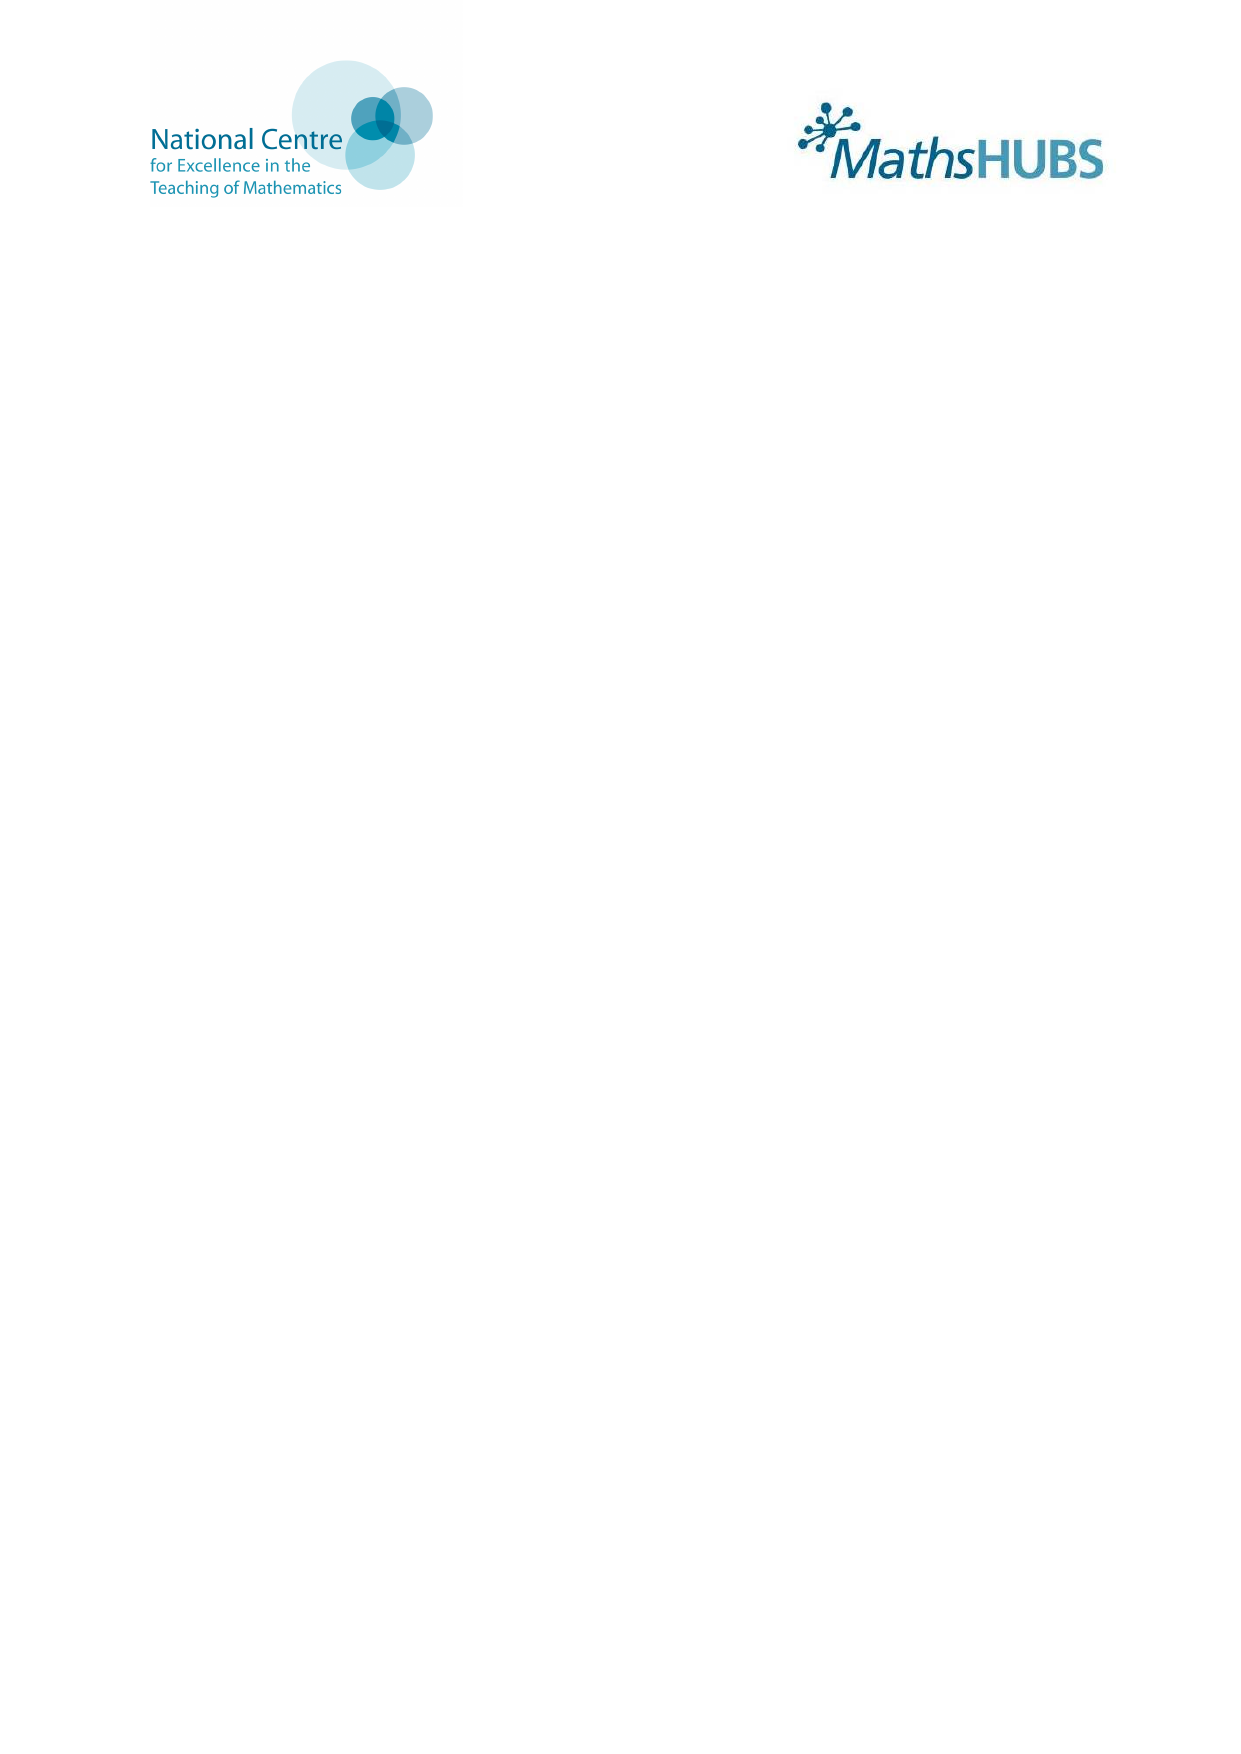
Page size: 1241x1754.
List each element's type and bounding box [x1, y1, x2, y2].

picture [150, 0, 463, 207]
picture [780, 88, 1123, 216]
